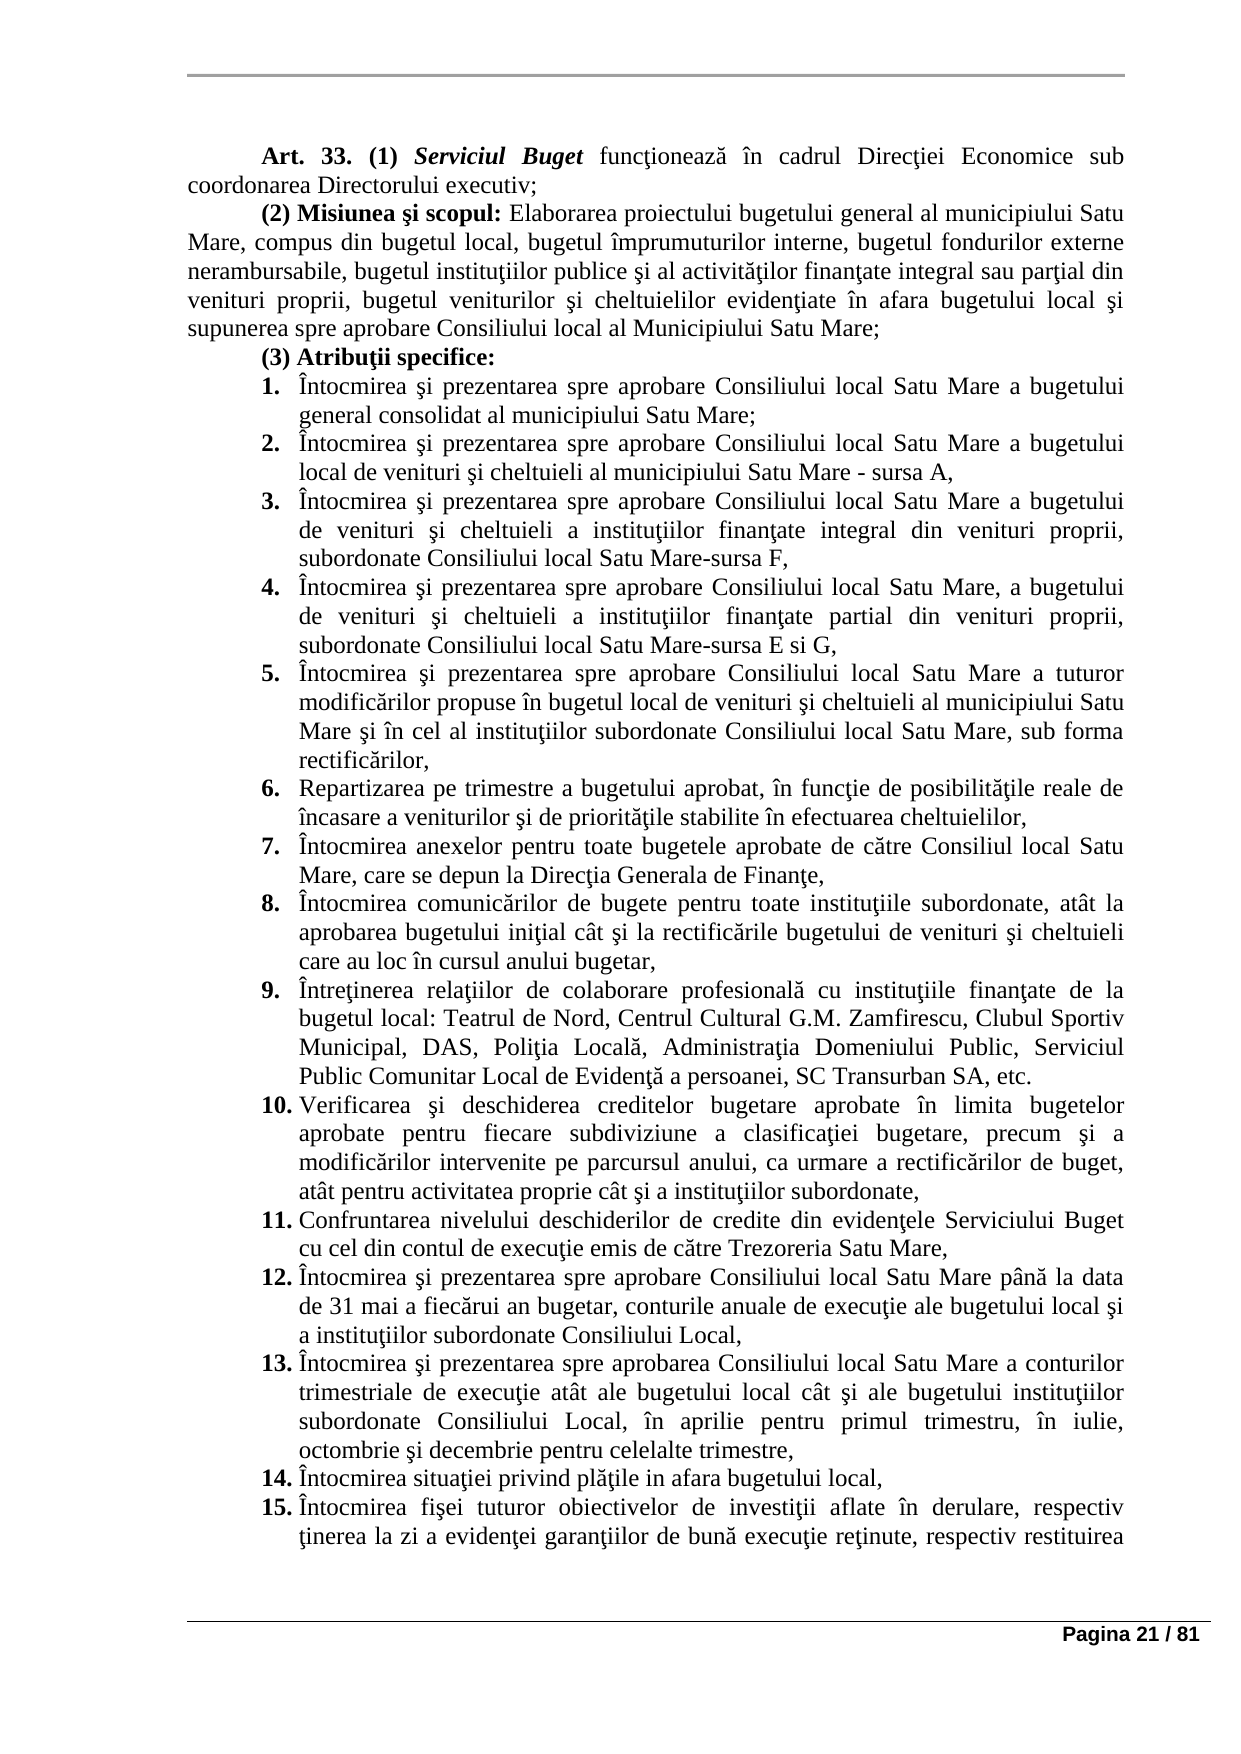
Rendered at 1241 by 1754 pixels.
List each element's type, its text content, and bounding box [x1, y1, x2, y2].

list Întocmirea şi prezentarea spre aprobarea Consiliului local Satu Mare a conturilor trimestriale de execuţie atât ale bugetului local cât şi ale bugetului instituţiilor subordonate Consiliului Local, în aprilie pentru primul trimestru, în iulie, octombrie şi decembrie pentru celelalte trimestre, [261, 1348, 1125, 1463]
list Verificarea şi deschiderea creditelor bugetare aprobate în limita bugetelor aprobate pentru fiecare subdiviziune a clasificaţiei bugetare, precum şi a modificărilor intervenite pe parcursul anului, ca urmare a rectificărilor de buget, atât pentru activitatea proprie cât şi a instituţiilor subordonate, [261, 1090, 1125, 1205]
list Întocmirea comunicărilor de bugete pentru toate instituţiile subordonate, atât la aprobarea bugetului iniţial cât şi la rectificările bugetului de venituri şi cheltuieli care au loc în cursul anului bugetar, [261, 888, 1125, 975]
text Art. 33. (1) Serviciul Buget funcţionează în cadrul Direcţiei Economice sub coordonarea Directorului executiv; [187, 141, 1125, 198]
list Întocmirea şi prezentarea spre aprobare Consiliului local Satu Mare până la data de 31 mai a fiecărui an bugetar, conturile anuale de execuţie ale bugetului local şi a instituţiilor subordonate Consiliului Local, [261, 1262, 1125, 1348]
text (3) Atribuţii specifice: [187, 342, 1125, 371]
list Întocmirea şi prezentarea spre aprobare Consiliului local Satu Mare a bugetului local de venituri şi cheltuieli al municipiului Satu Mare - sursa A, [261, 428, 1125, 486]
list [261, 1492, 1125, 1550]
list Întocmirea situaţiei privind plăţile in afara bugetului local, [261, 1463, 1125, 1492]
text (2) Misiunea şi scopul: Elaborarea proiectului bugetului general al municipiului Satu Mare, compus din bugetul local, bugetul împrumuturilor interne, bugetul fondurilor externe nerambursabile, bugetul instituţiilor publice şi al activităţilor finanţate integral sau parţial din venituri proprii, bugetul veniturilor şi cheltuielilor evidenţiate în afara bugetului local şi supunerea spre aprobare Consiliului local al Municipiului Satu Mare; [187, 198, 1125, 342]
list Întocmirea şi prezentarea spre aprobare Consiliului local Satu Mare a bugetului de venituri şi cheltuieli a instituţiilor finanţate integral din venituri proprii, subordonate Consiliului local Satu Mare-sursa F, [261, 486, 1125, 572]
list Întocmirea şi prezentarea spre aprobare Consiliului local Satu Mare, a bugetului de venituri şi cheltuieli a instituţiilor finanţate partial din venituri proprii, subordonate Consiliului local Satu Mare-sursa E si G, [261, 572, 1125, 658]
list Confruntarea nivelului deschiderilor de credite din evidenţele Serviciului Buget cu cel din contul de execuţie emis de către Trezoreria Satu Mare, [261, 1205, 1125, 1262]
list Întocmirea şi prezentarea spre aprobare Consiliului local Satu Mare a tuturor modificărilor propuse în bugetul local de venituri şi cheltuieli al municipiului Satu Mare şi în cel al instituţiilor subordonate Consiliului local Satu Mare, sub forma rectificărilor, [261, 658, 1125, 773]
list Întocmirea anexelor pentru toate bugetele aprobate de către Consiliul local Satu Mare, care se depun la Direcţia Generala de Finanţe, [261, 831, 1125, 888]
list Întreţinerea relaţiilor de colaborare profesională cu instituţiile finanţate de la bugetul local: Teatrul de Nord, Centrul Cultural G.M. Zamfirescu, Clubul Sportiv Municipal, DAS, Poliţia Locală, Administraţia Domeniului Public, Serviciul Public Comunitar Local de Evidenţă a persoanei, SC Transurban SA, etc. [261, 975, 1125, 1090]
list Întocmirea şi prezentarea spre aprobare Consiliului local Satu Mare a bugetului general consolidat al municipiului Satu Mare; [261, 371, 1125, 428]
list Repartizarea pe trimestre a bugetului aprobat, în funcţie de posibilităţile reale de încasare a veniturilor şi de priorităţile stabilite în efectuarea cheltuielilor, [261, 773, 1125, 831]
